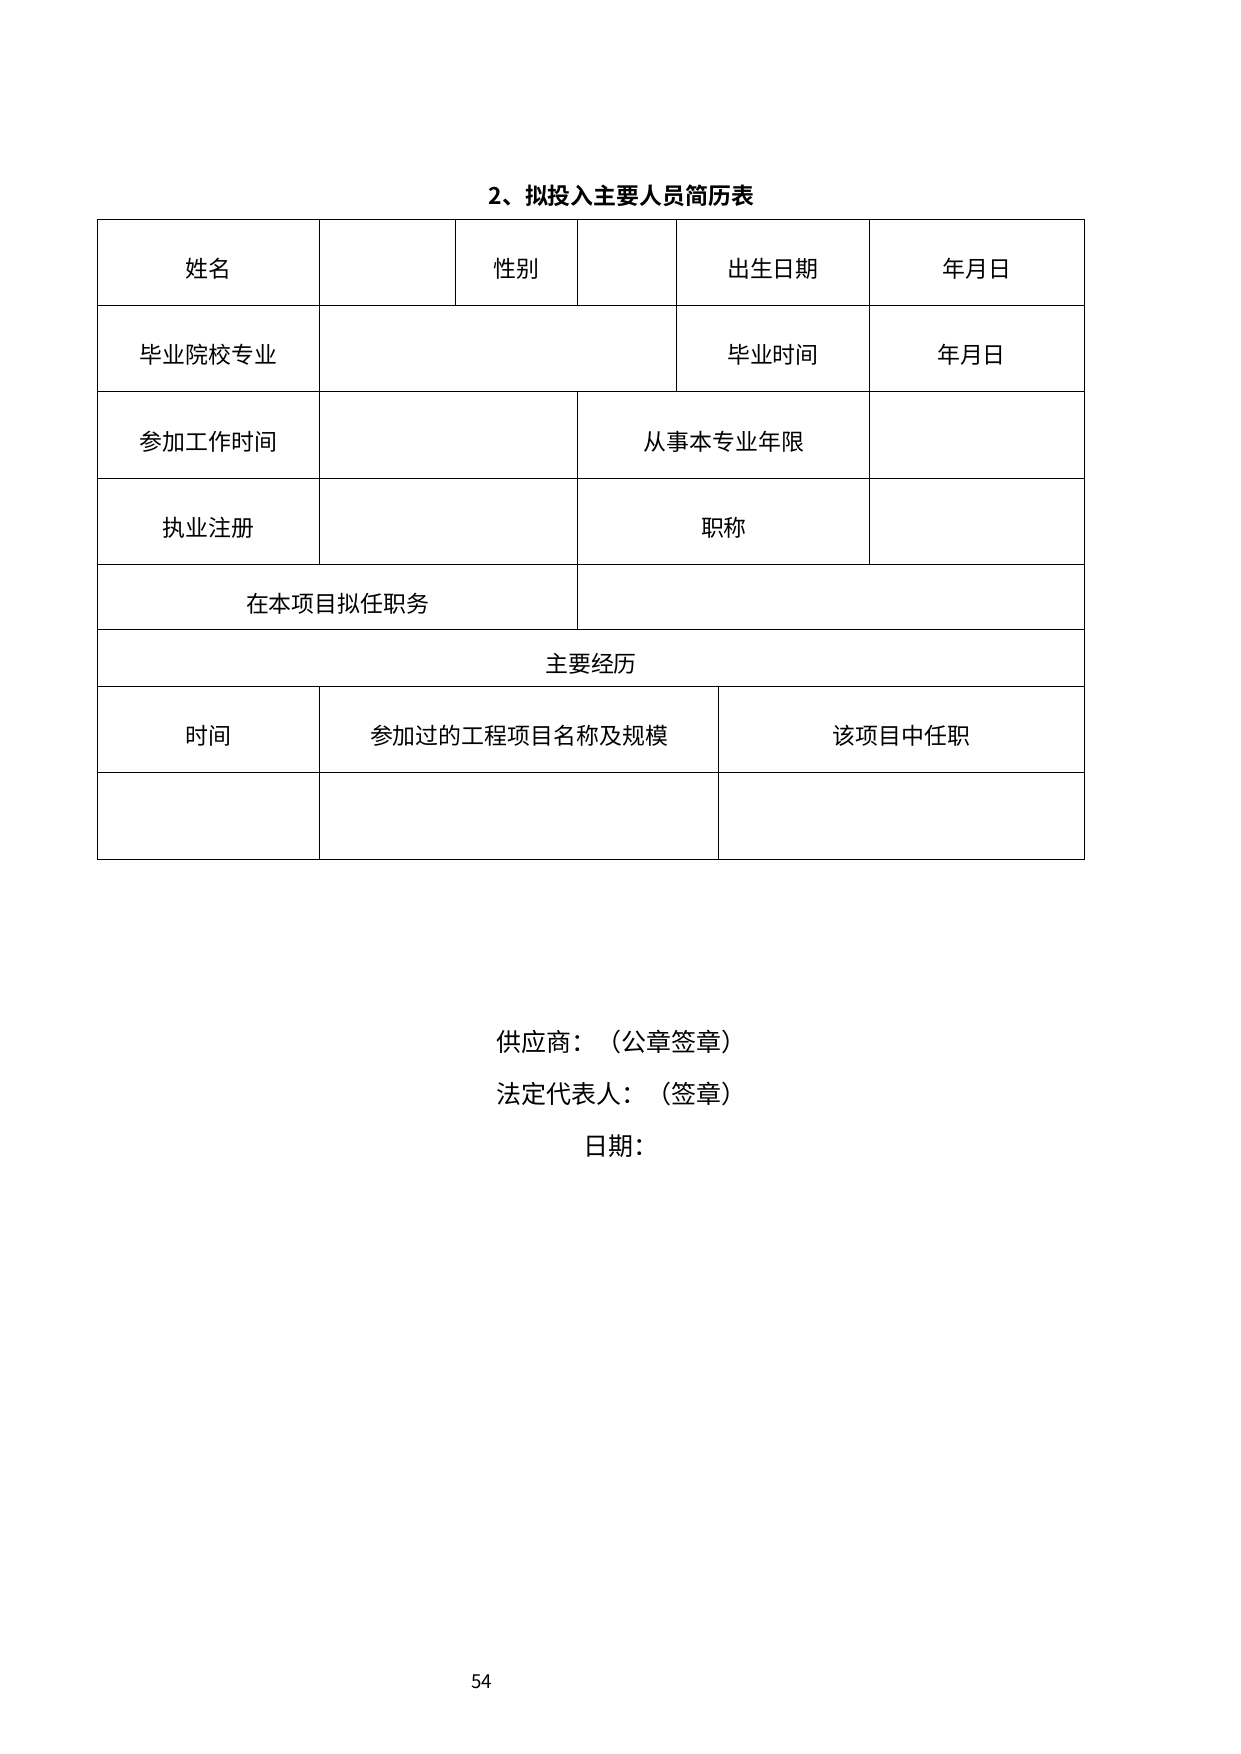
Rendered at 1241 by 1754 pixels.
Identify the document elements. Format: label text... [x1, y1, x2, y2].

table_header [320, 220, 455, 305]
table_cell [870, 479, 1084, 564]
table_cell [719, 773, 1084, 859]
table_cell [98, 773, 319, 859]
table_cell 执业注册 [98, 479, 319, 564]
text 供应商：（公章签章） [108, 1010, 1134, 1062]
table_header 年月日 [870, 220, 1084, 305]
table_header 姓名 [98, 220, 319, 305]
table_cell [320, 773, 718, 859]
text 法定代表人：（签章） [108, 1062, 1134, 1114]
table_header 出生日期 [677, 220, 869, 305]
table_cell 参加过的工程项目名称及规模 [320, 687, 718, 772]
text 2、拟投入主要人员简历表 [108, 146, 1134, 219]
table_cell 该项目中任职 [719, 687, 1084, 772]
table_cell 在本项目拟任职务 [98, 565, 577, 629]
table_header 性别 [456, 220, 577, 305]
table_header [578, 220, 676, 305]
table_cell 参加工作时间 [98, 392, 319, 477]
table_cell [578, 565, 1084, 629]
table_cell 年月日 [870, 306, 1084, 391]
table_cell 毕业时间 [677, 306, 869, 391]
table_cell [320, 479, 577, 564]
table_cell [320, 392, 577, 477]
table_cell [870, 392, 1084, 477]
table_cell 职称 [578, 479, 869, 564]
table_cell [320, 306, 676, 391]
table_cell 毕业院校专业 [98, 306, 319, 391]
table_cell 时间 [98, 687, 319, 772]
table_cell 从事本专业年限 [578, 392, 869, 477]
text 日期： [108, 1114, 1134, 1166]
table_cell 主要经历 [98, 630, 1084, 686]
